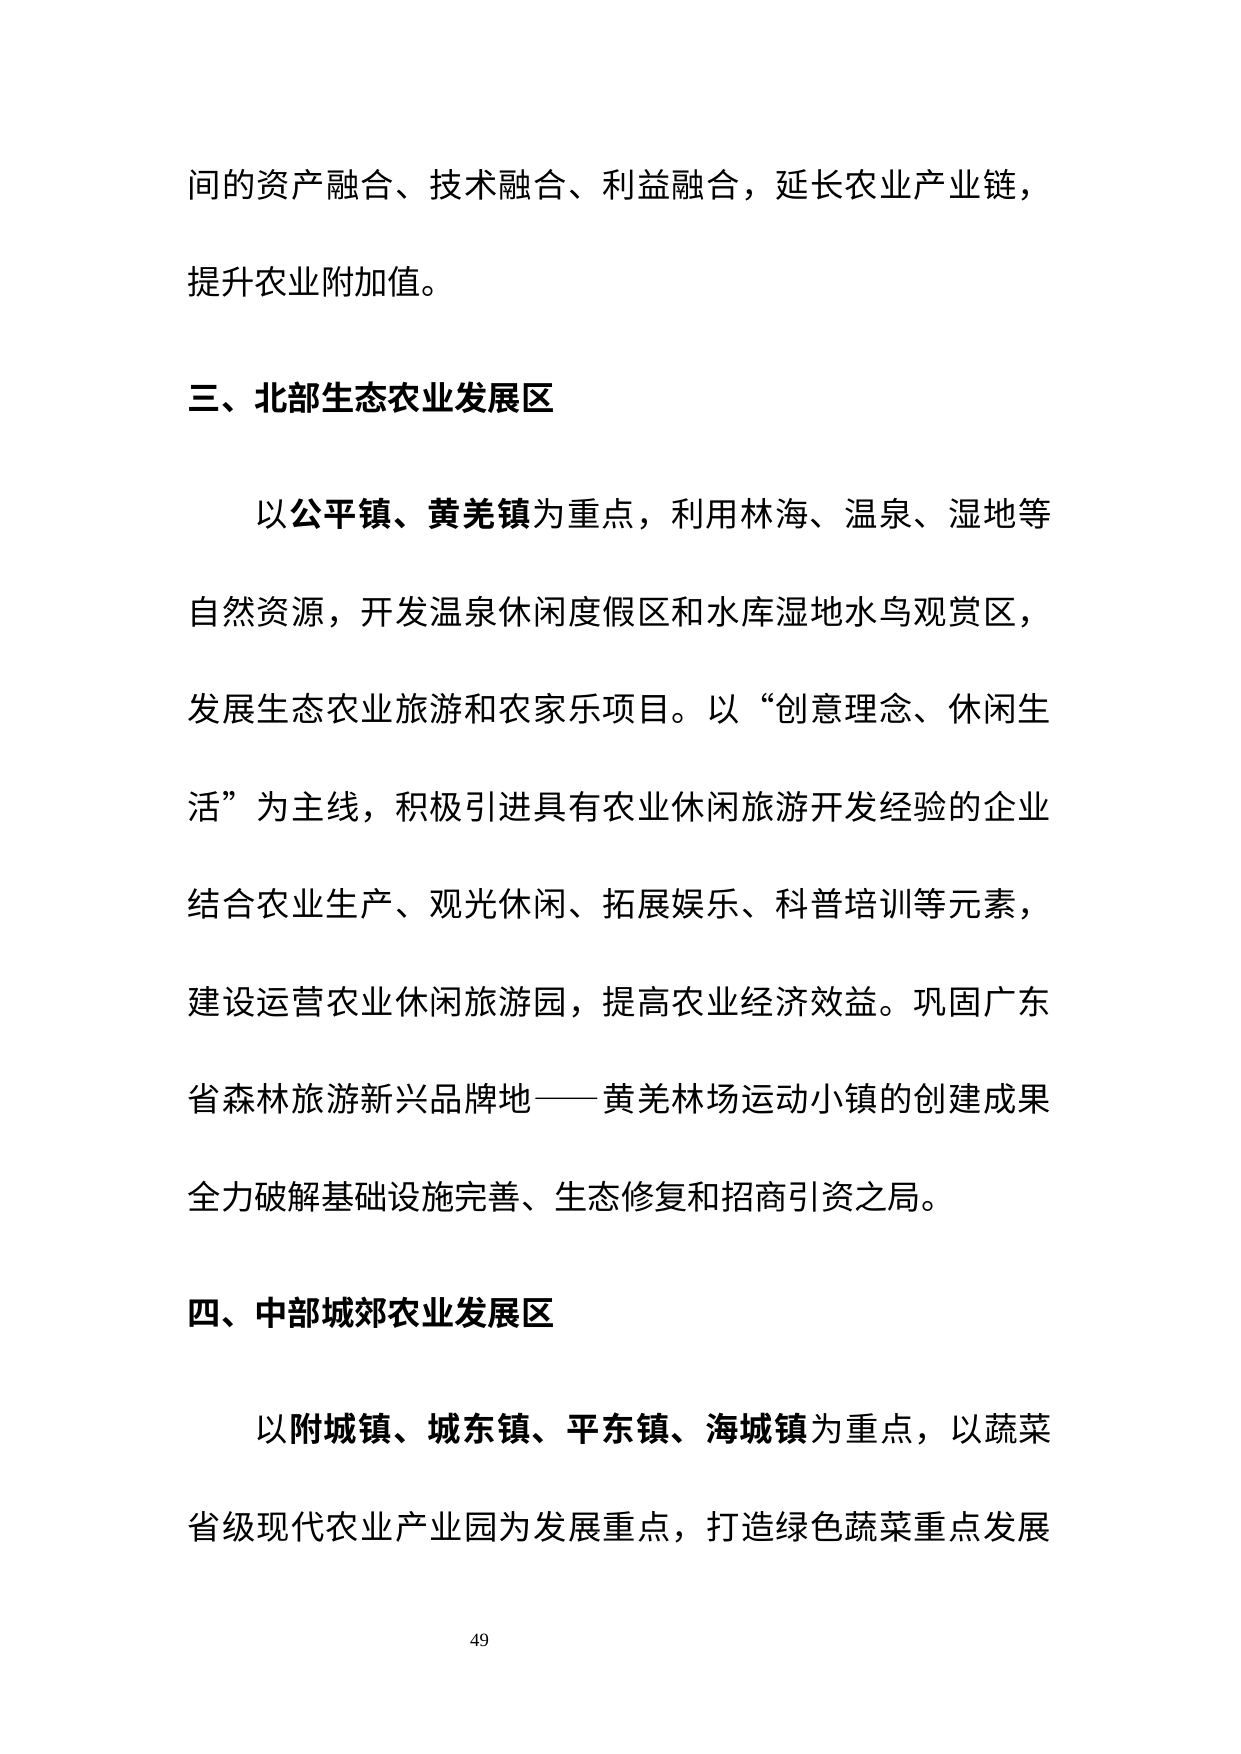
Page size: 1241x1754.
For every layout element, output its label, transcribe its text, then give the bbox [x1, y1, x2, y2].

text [187, 150, 1053, 312]
text 以公平镇、黄羌镇为重点，利用林海、温泉、湿地等自然资源，开发温泉休闲度假区和水库湿地水鸟观赏区，发展生态农业旅游和农家乐项目。以“创意理念、休闲生活”为主线，积极引进具有农业休闲旅游开发经验的企业，结合农业生产、观光休闲、拓展娱乐、科普培训等元素，建设运营农业休闲旅游园，提高农业经济效益。巩固广东省森林旅游新兴品牌地——黄羌林场运动小镇的创建成果，全力破解基础设施完善、生态修复和招商引资之局。 [187, 480, 1053, 1227]
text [187, 1394, 1053, 1557]
subtitle 四、中部城郊农业发展区 [187, 1278, 1053, 1343]
subtitle 三、北部生态农业发展区 [187, 364, 1053, 429]
